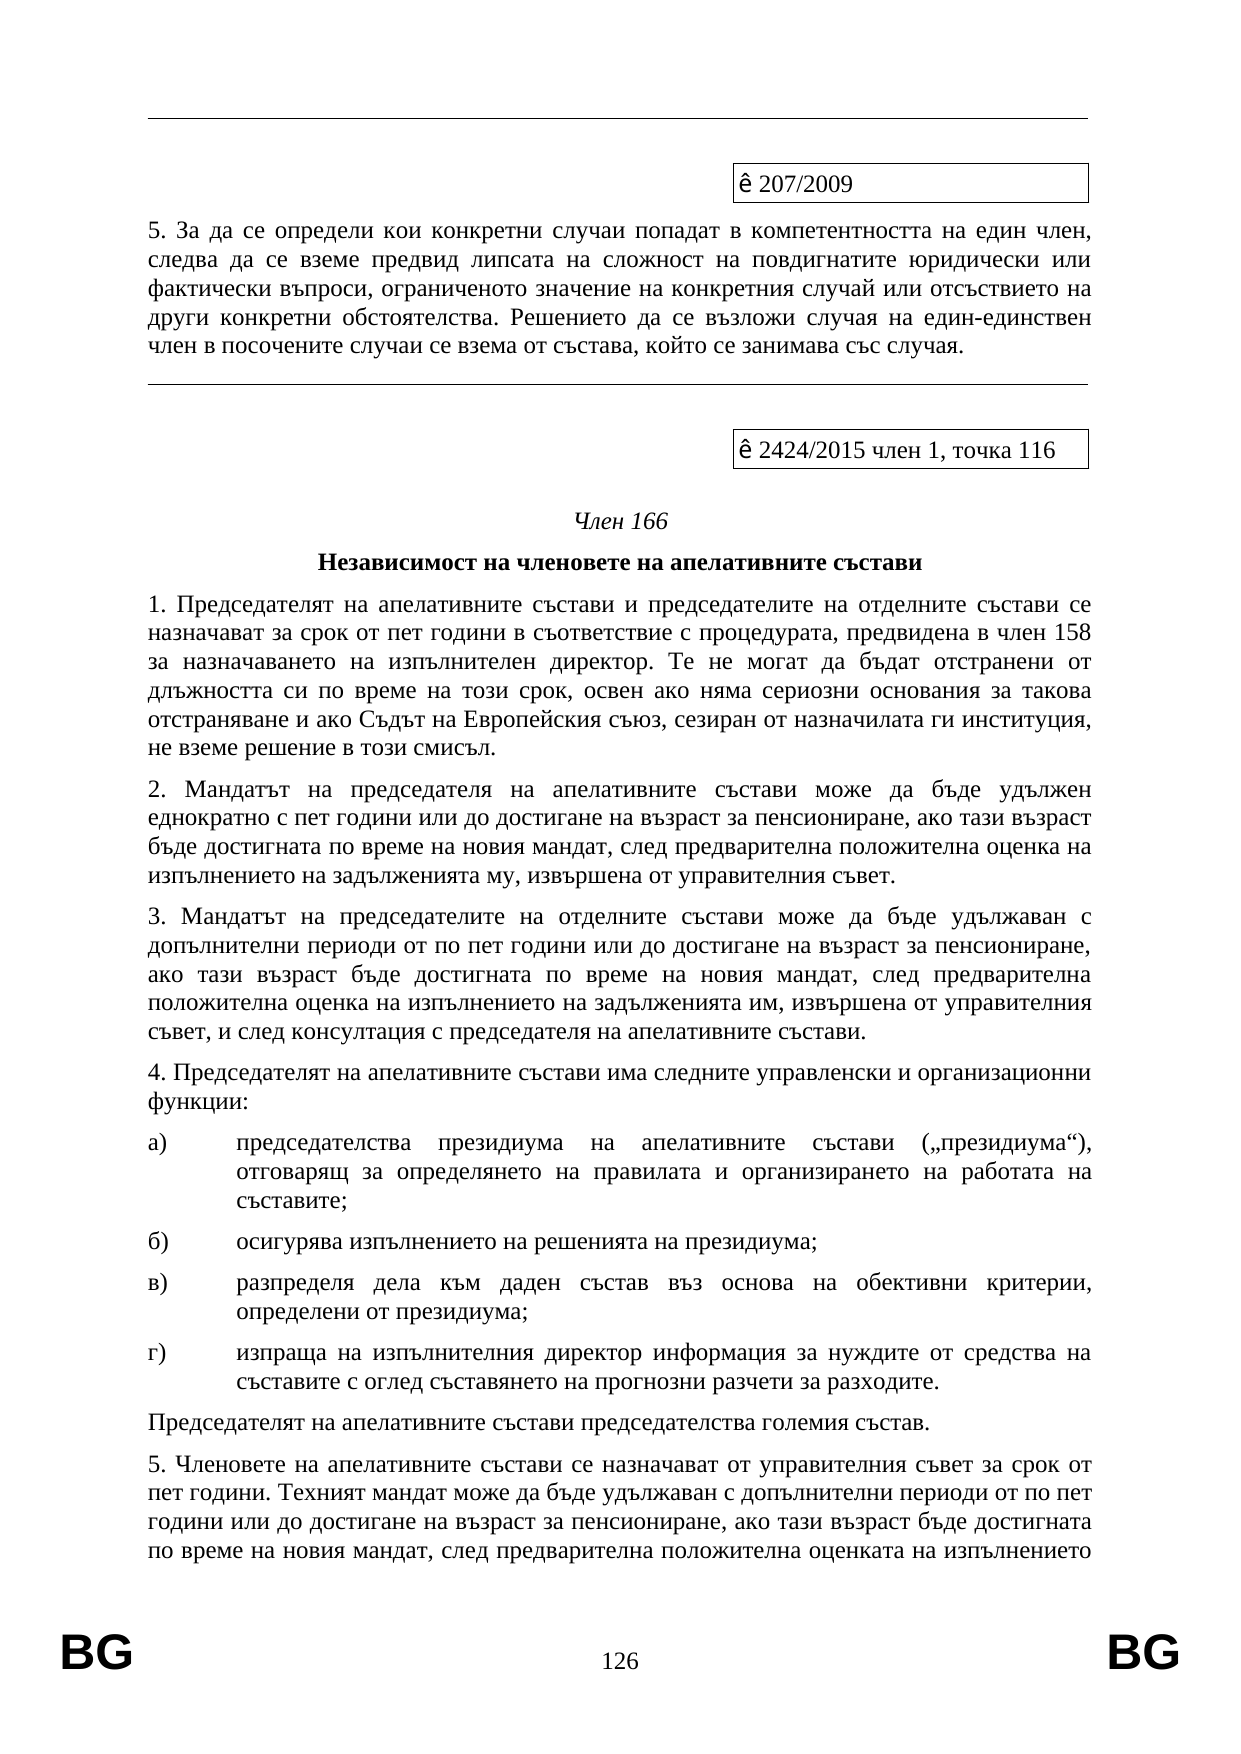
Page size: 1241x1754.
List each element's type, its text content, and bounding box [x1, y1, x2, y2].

text б) осигурява изпълнението на решенията на президиума; [148, 1226, 1093, 1255]
text Независимост на членовете на апелативните състави [148, 547, 1093, 576]
text в) разпределя дела към даден състав въз основа на обективни критерии, определени от президиума; [148, 1267, 1093, 1325]
text Председателят на апелативните състави председателства големия състав. [148, 1407, 1093, 1436]
text а) председателства президиума на апелативните състави („президиума“), отговарящ за определянето на правилата и организирането на работата на съставите; [148, 1127, 1093, 1214]
text ê 207/2009 [734, 164, 1088, 202]
text 1. Председателят на апелативните състави и председателите на отделните състави се назначават за срок от пет години в съответствие с процедурата, предвидена в член 158 за назначаването на изпълнителен директор. Те не могат да бъдат отстранени от длъжността си по време на този срок, освен ако няма сериозни основания за такова отстраняване и ако Съдът на Европейския съюз, сезиран от назначилата ги институция, не вземе решение в този смисъл. [148, 589, 1093, 761]
text 2. Мандатът на председателя на апелативните състави може да бъде удължен еднократно с пет години или до достигане на възраст за пенсиониране, ако тази възраст бъде достигната по време на новия мандат, след предварителна положителна оценка на изпълнението на задълженията му, извършена от управителния съвет. [148, 774, 1093, 889]
text ê 2424/2015 член 1, точка 116 [734, 430, 1088, 468]
text г) изпраща на изпълнителния директор информация за нуждите от средства на съставите с оглед съставянето на прогнозни разчети за разходите. [148, 1337, 1093, 1395]
text 5. За да се определи кои конкретни случаи попадат в компетентността на един член, следва да се вземе предвид липсата на сложност на повдигнатите юридически или фактически въпроси, ограниченото значение на конкретния случай или отсъствието на други конкретни обстоятелства. Решението да се възложи случая на един-единствен член в посочените случаи се взема от състава, който се занимава със случая. [148, 215, 1093, 359]
text 3. Мандатът на председателите на отделните състави може да бъде удължаван с допълнителни периоди от по пет години или до достигане на възраст за пенсиониране, ако тази възраст бъде достигната по време на новия мандат, след предварителна положителна оценка на изпълнението на задълженията им, извършена от управителния съвет, и след консултация с председателя на апелативните състави. [148, 901, 1093, 1045]
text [148, 1449, 1093, 1564]
text Член 166 [148, 506, 1093, 535]
text 4. Председателят на апелативните състави има следните управленски и организационни функции: [148, 1057, 1093, 1115]
